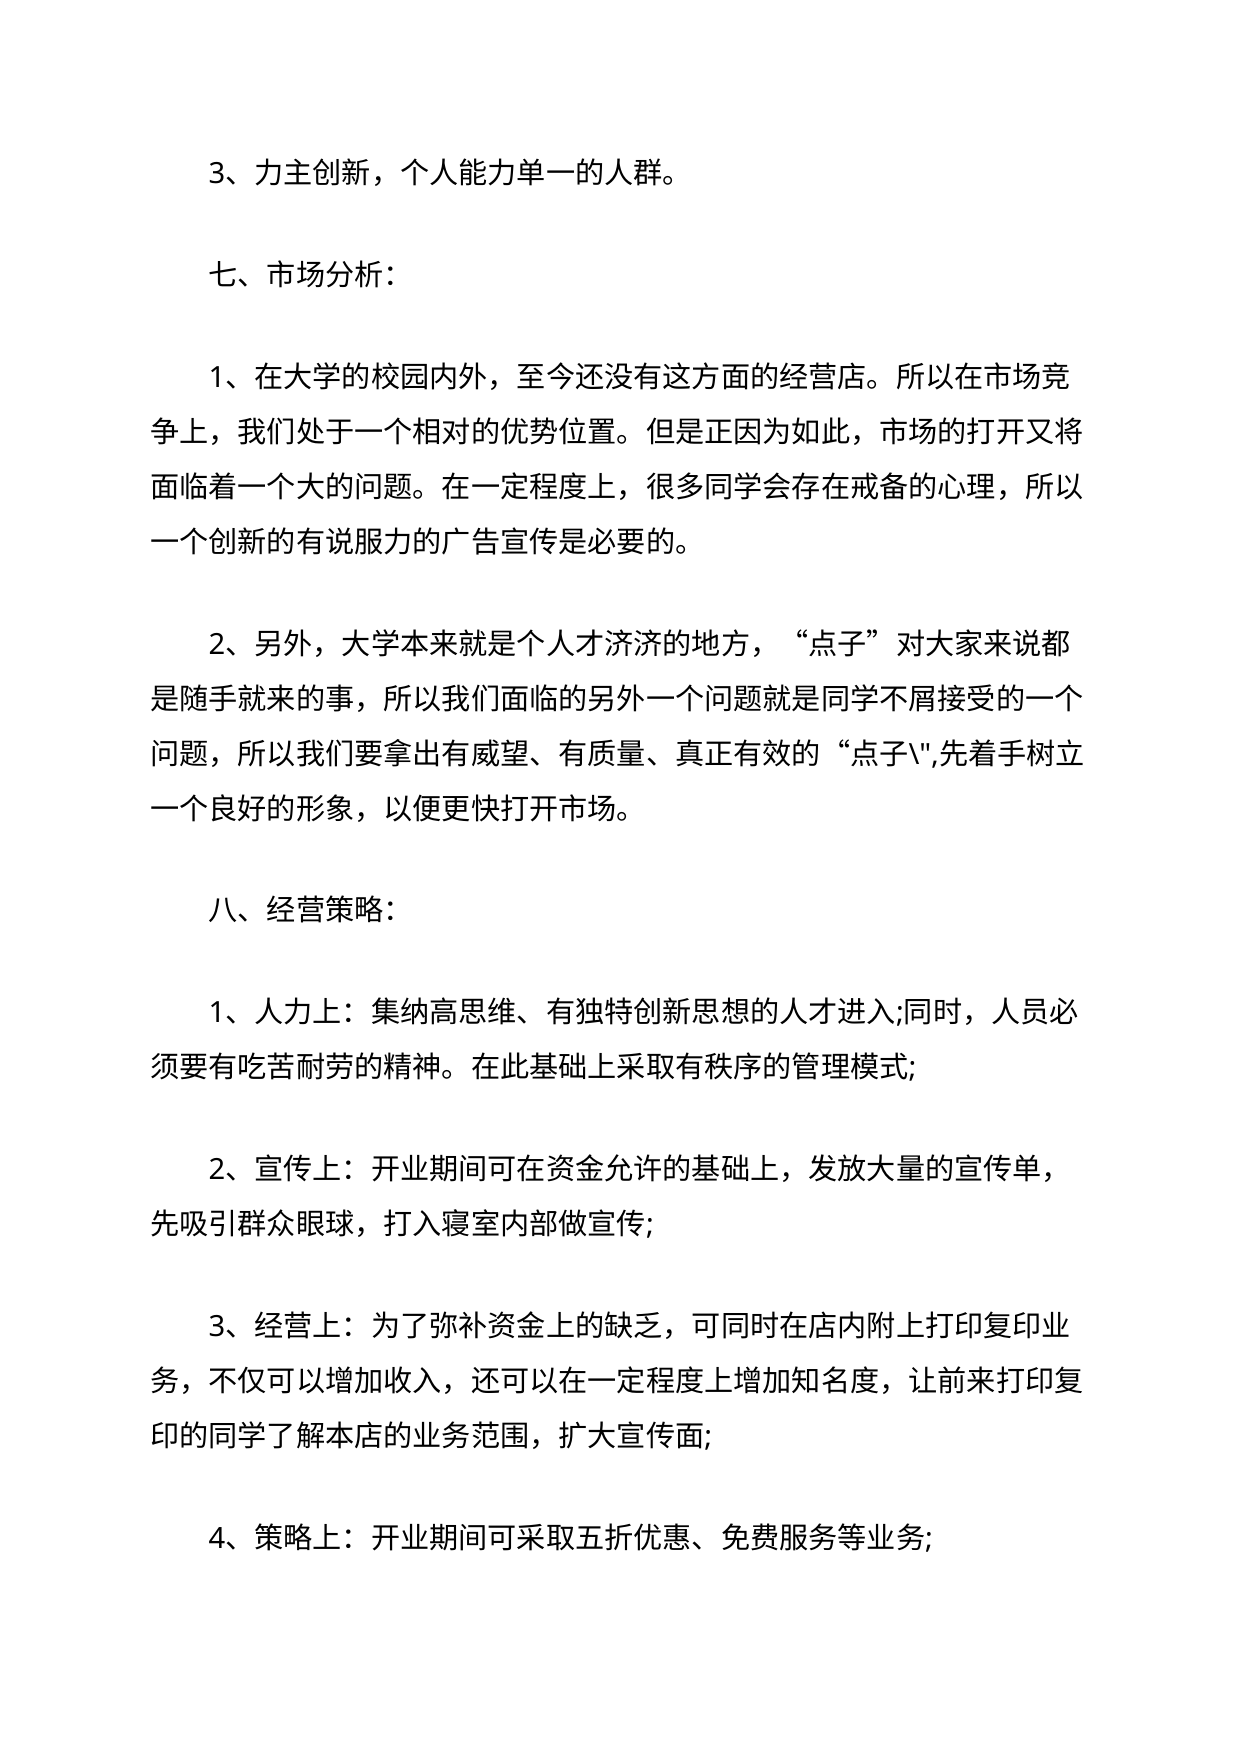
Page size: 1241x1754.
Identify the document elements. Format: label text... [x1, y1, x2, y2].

text 3、经营上：为了弥补资金上的缺乏，可同时在店内附上打印复印业务，不仅可以增加收入，还可以在一定程度上增加知名度，让前来打印复印的同学了解本店的业务范围，扩大宣传面; [150, 1303, 1090, 1455]
text 八、经营策略： [150, 887, 1090, 929]
text 4、策略上：开业期间可采取五折优惠、免费服务等业务; [150, 1514, 1090, 1557]
text 1、在大学的校园内外，至今还没有这方面的经营店。所以在市场竞争上，我们处于一个相对的优势位置。但是正因为如此，市场的打开又将面临着一个大的问题。在一定程度上，很多同学会存在戒备的心理，所以一个创新的有说服力的广告宣传是必要的。 [150, 354, 1090, 561]
text 七、市场分析： [150, 252, 1090, 294]
text 3、力主创新，个人能力单一的人群。 [150, 150, 1090, 192]
text 2、另外，大学本来就是个人才济济的地方，“点子”对大家来说都是随手就来的事，所以我们面临的另外一个问题就是同学不屑接受的一个问题，所以我们要拿出有威望、有质量、真正有效的“点子\",先着手树立一个良好的形象，以便更快打开市场。 [150, 620, 1090, 827]
text 2、宣传上：开业期间可在资金允许的基础上，发放大量的宣传单，先吸引群众眼球，打入寝室内部做宣传; [150, 1146, 1090, 1243]
text 1、人力上：集纳高思维、有独特创新思想的人才进入;同时，人员必须要有吃苦耐劳的精神。在此基础上采取有秩序的管理模式; [150, 989, 1090, 1086]
